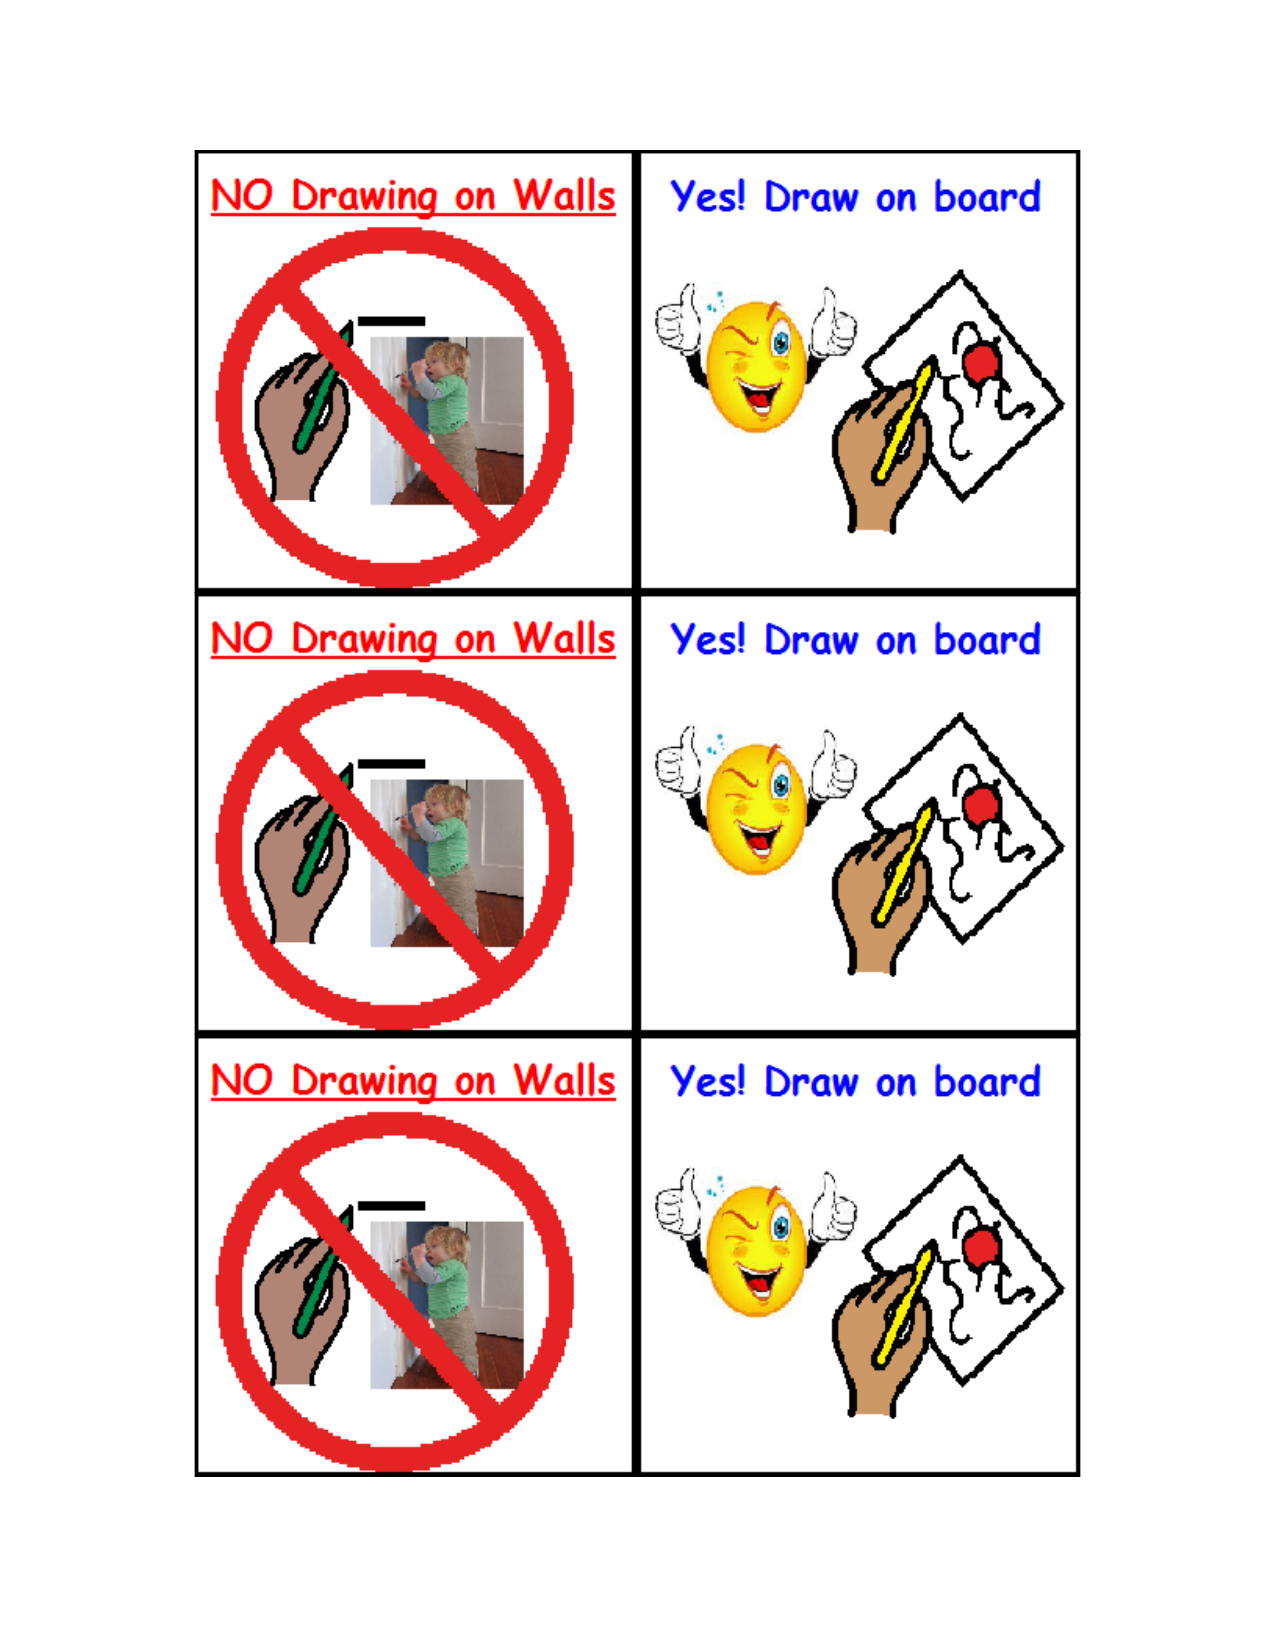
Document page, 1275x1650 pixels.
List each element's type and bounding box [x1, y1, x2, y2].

picture [194, 150, 1081, 1477]
